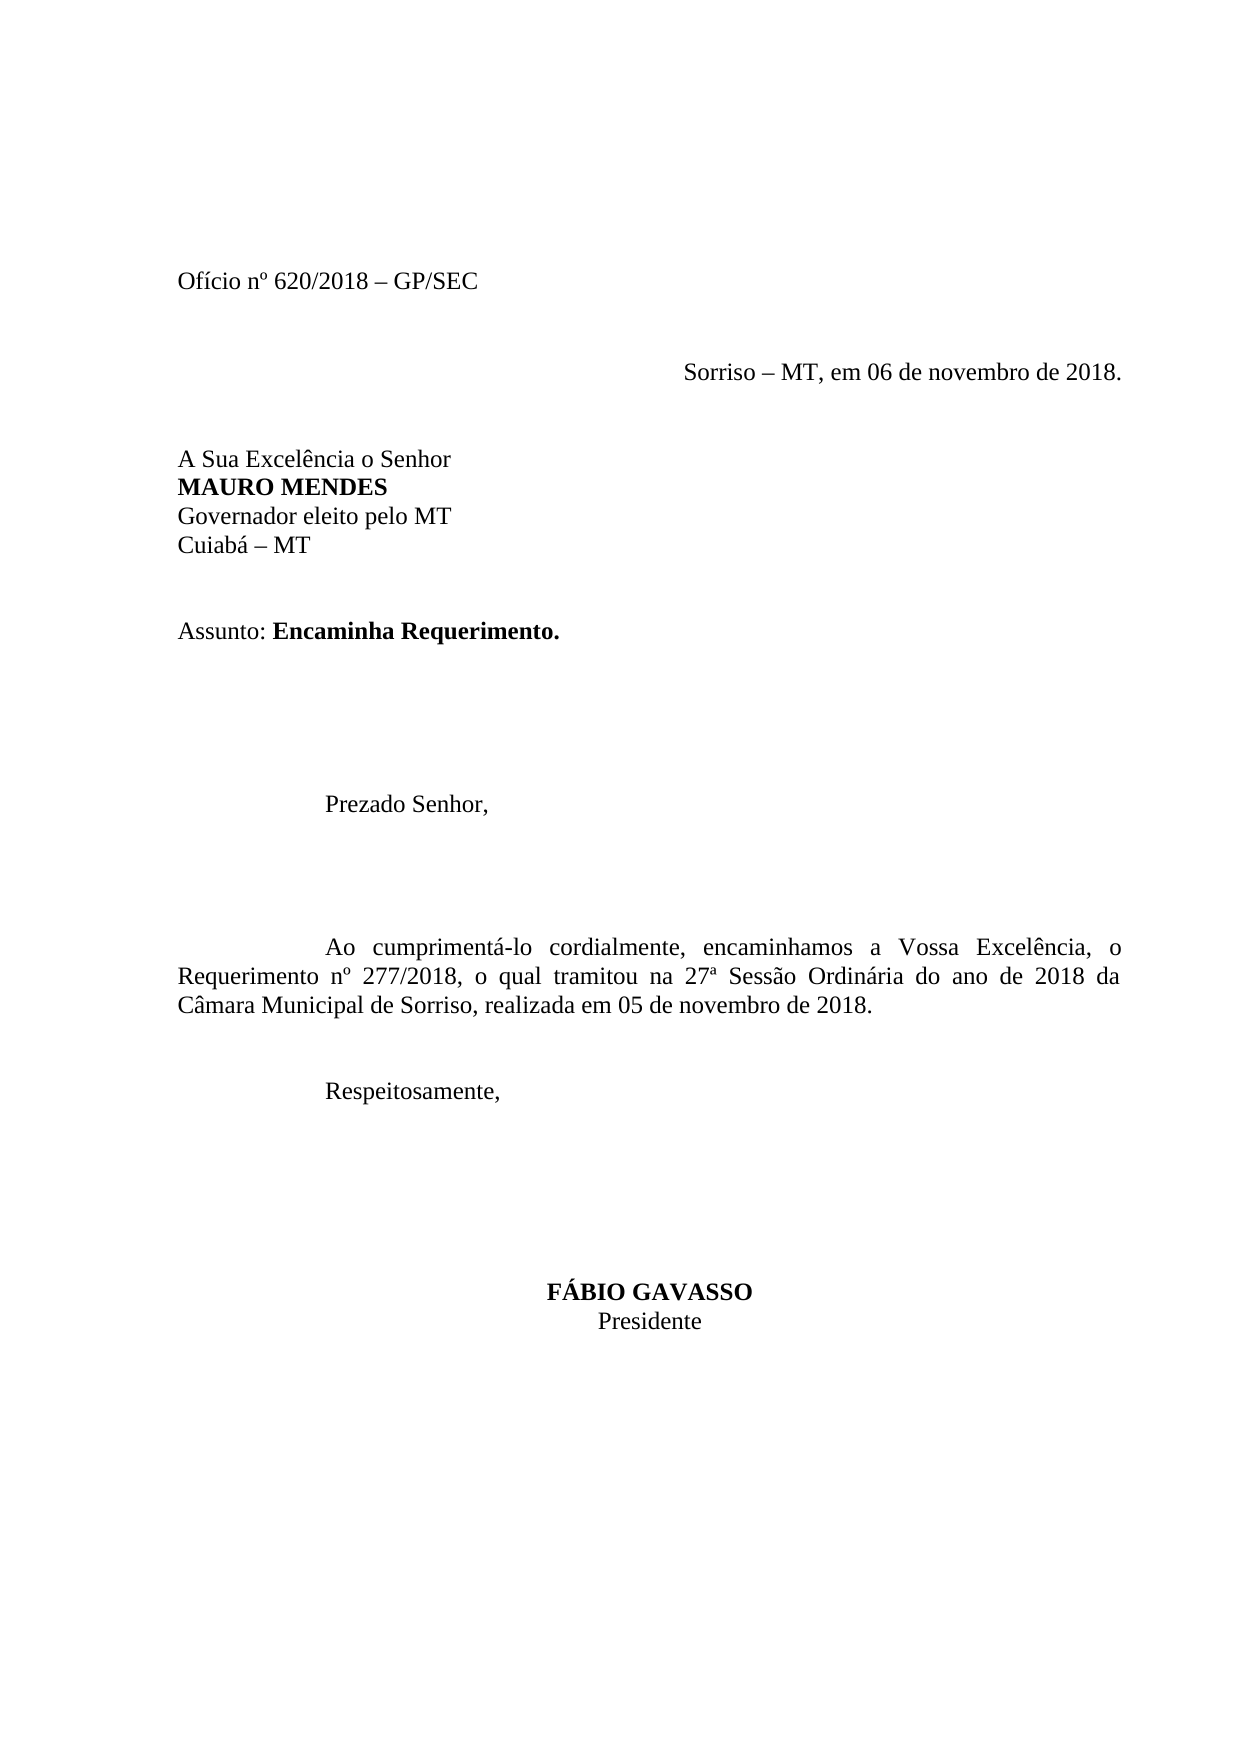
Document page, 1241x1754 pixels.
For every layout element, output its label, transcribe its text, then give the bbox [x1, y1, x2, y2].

text Presidente [177, 1306, 1122, 1335]
text FÁBIO GAVASSO [177, 1277, 1122, 1306]
text Ofício nº 620/2018 – GP/SEC [177, 266, 1122, 294]
text A Sua Excelência o Senhor [177, 444, 1122, 472]
text Respeitosamente, [177, 1076, 1122, 1105]
text Ao cumprimentá-lo cordialmente, encaminhamos a Vossa Excelência, o Requerimento nº 277/2018, o qual tramitou na 27ª Sessão Ordinária do ano de 2018 da Câmara Municipal de Sorriso, realizada em 05 de novembro de 2018. [177, 932, 1122, 1019]
text Sorriso – MT, em 06 de novembro de 2018. [177, 357, 1122, 386]
text MAURO MENDES [177, 472, 1122, 501]
text Prezado Senhor, [177, 789, 1122, 817]
text Governador eleito pelo MT [177, 501, 1122, 530]
text Cuiabá – MT [177, 530, 1122, 559]
text Assunto: Encaminha Requerimento. [177, 616, 1122, 645]
